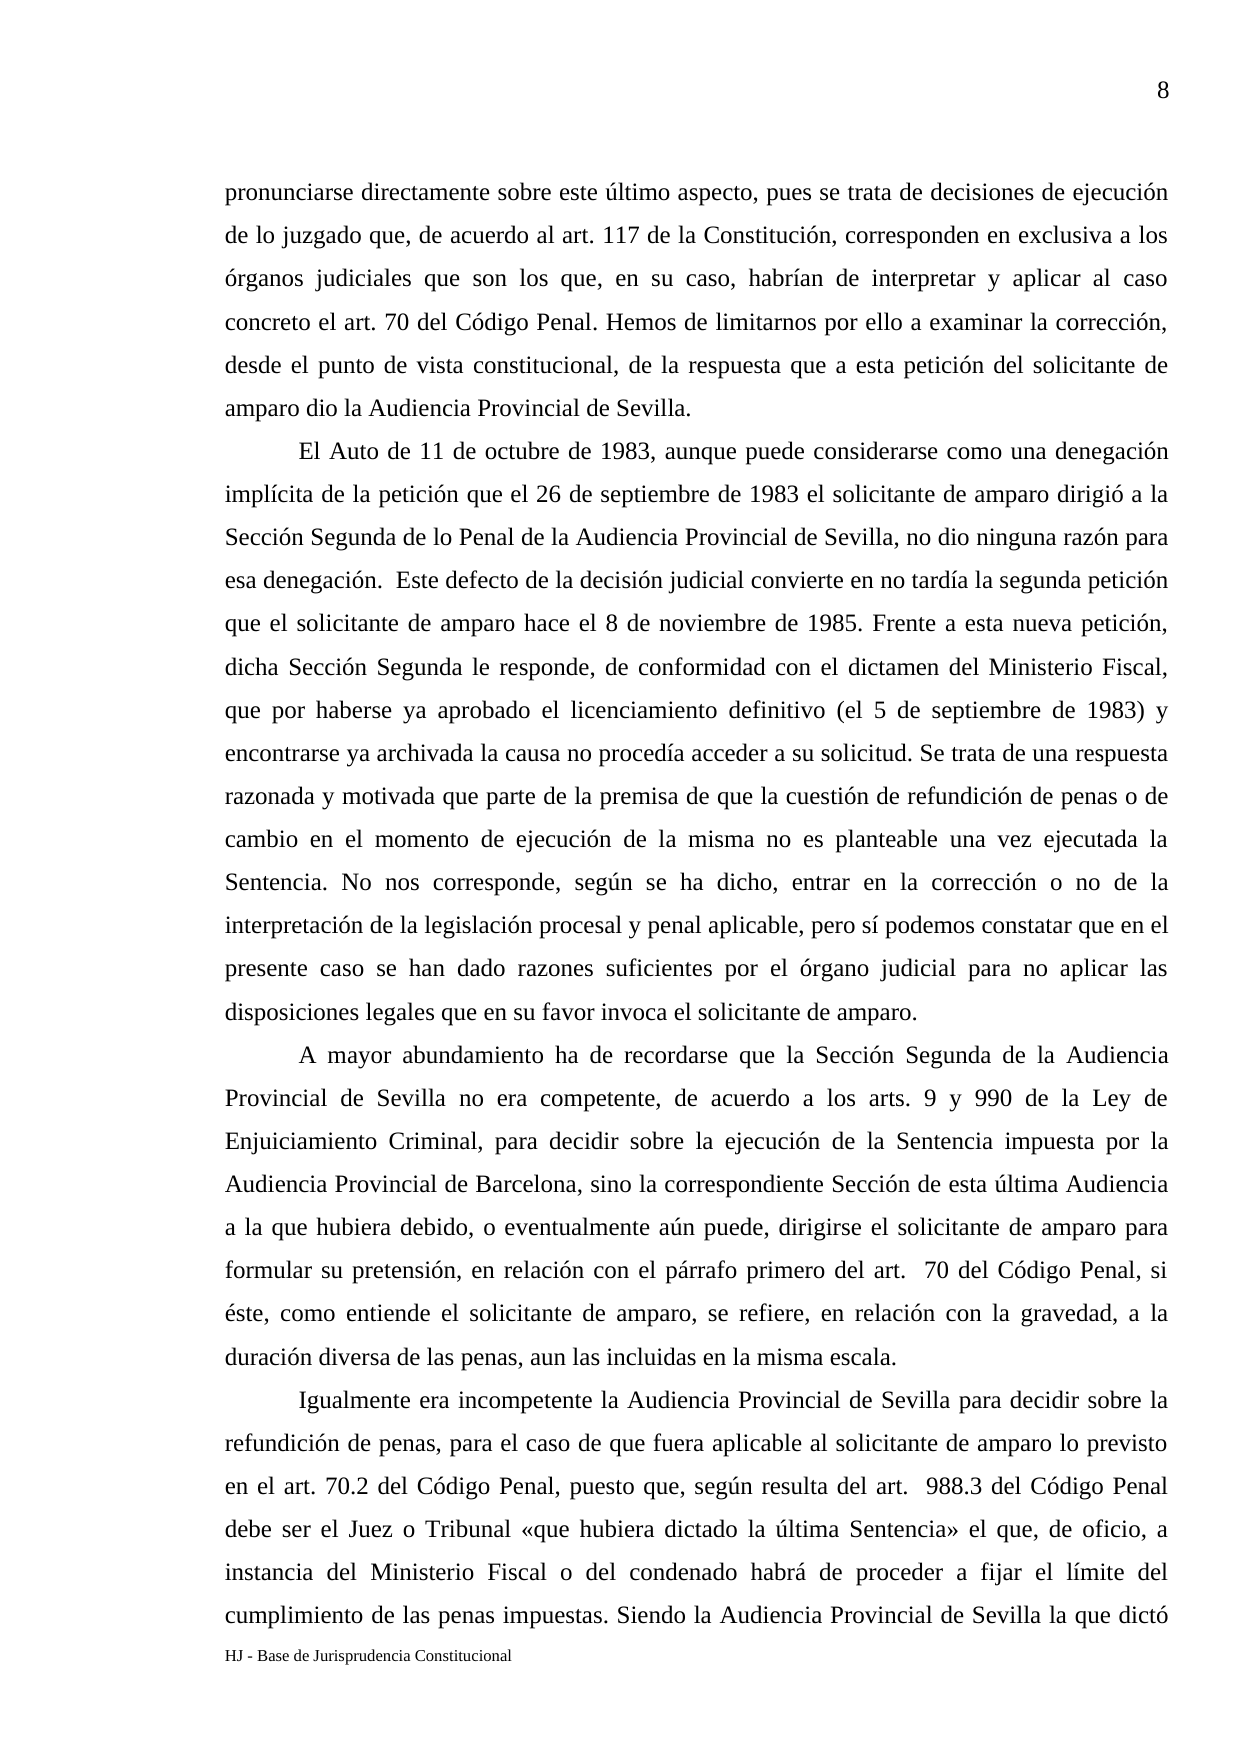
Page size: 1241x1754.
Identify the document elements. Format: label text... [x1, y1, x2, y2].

text A mayor abundamiento ha de recordarse que la Sección Segunda de la Audiencia Provincial de Sevilla no era competente, de acuerdo a los arts. 9 y 990 de la Ley de Enjuiciamiento Criminal, para decidir sobre la ejecución de la Sentencia impuesta por la Audiencia Provincial de Barcelona, sino la correspondiente Sección de esta última Audiencia a la que hubiera debido, o eventualmente aún puede, dirigirse el solicitante de amparo para formular su pretensión, en relación con el párrafo primero del art. 70 del Código Penal, si éste, como entiende el solicitante de amparo, se refiere, en relación con la gravedad, a la duración diversa de las penas, aun las incluidas en la misma escala. [224, 1040, 1169, 1370]
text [224, 1385, 1169, 1629]
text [224, 177, 1169, 422]
text El Auto de 11 de octubre de 1983, aunque puede considerarse como una denegación implícita de la petición que el 26 de septiembre de 1983 el solicitante de amparo dirigió a la Sección Segunda de lo Penal de la Audiencia Provincial de Sevilla, no dio ninguna razón para esa denegación. Este defecto de la decisión judicial convierte en no tardía la segunda petición que el solicitante de amparo hace el 8 de noviembre de 1985. Frente a esta nueva petición, dicha Sección Segunda le responde, de conformidad con el dictamen del Ministerio Fiscal, que por haberse ya aprobado el licenciamiento definitivo (el 5 de septiembre de 1983) y encontrarse ya archivada la causa no procedía acceder a su solicitud. Se trata de una respuesta razonada y motivada que parte de la premisa de que la cuestión de refundición de penas o de cambio en el momento de ejecución de la misma no es planteable una vez ejecutada la Sentencia. No nos corresponde, según se ha dicho, entrar en la corrección o no de la interpretación de la legislación procesal y penal aplicable, pero sí podemos constatar que en el presente caso se han dado razones suficientes por el órgano judicial para no aplicar las disposiciones legales que en su favor invoca el solicitante de amparo. [224, 436, 1169, 1025]
